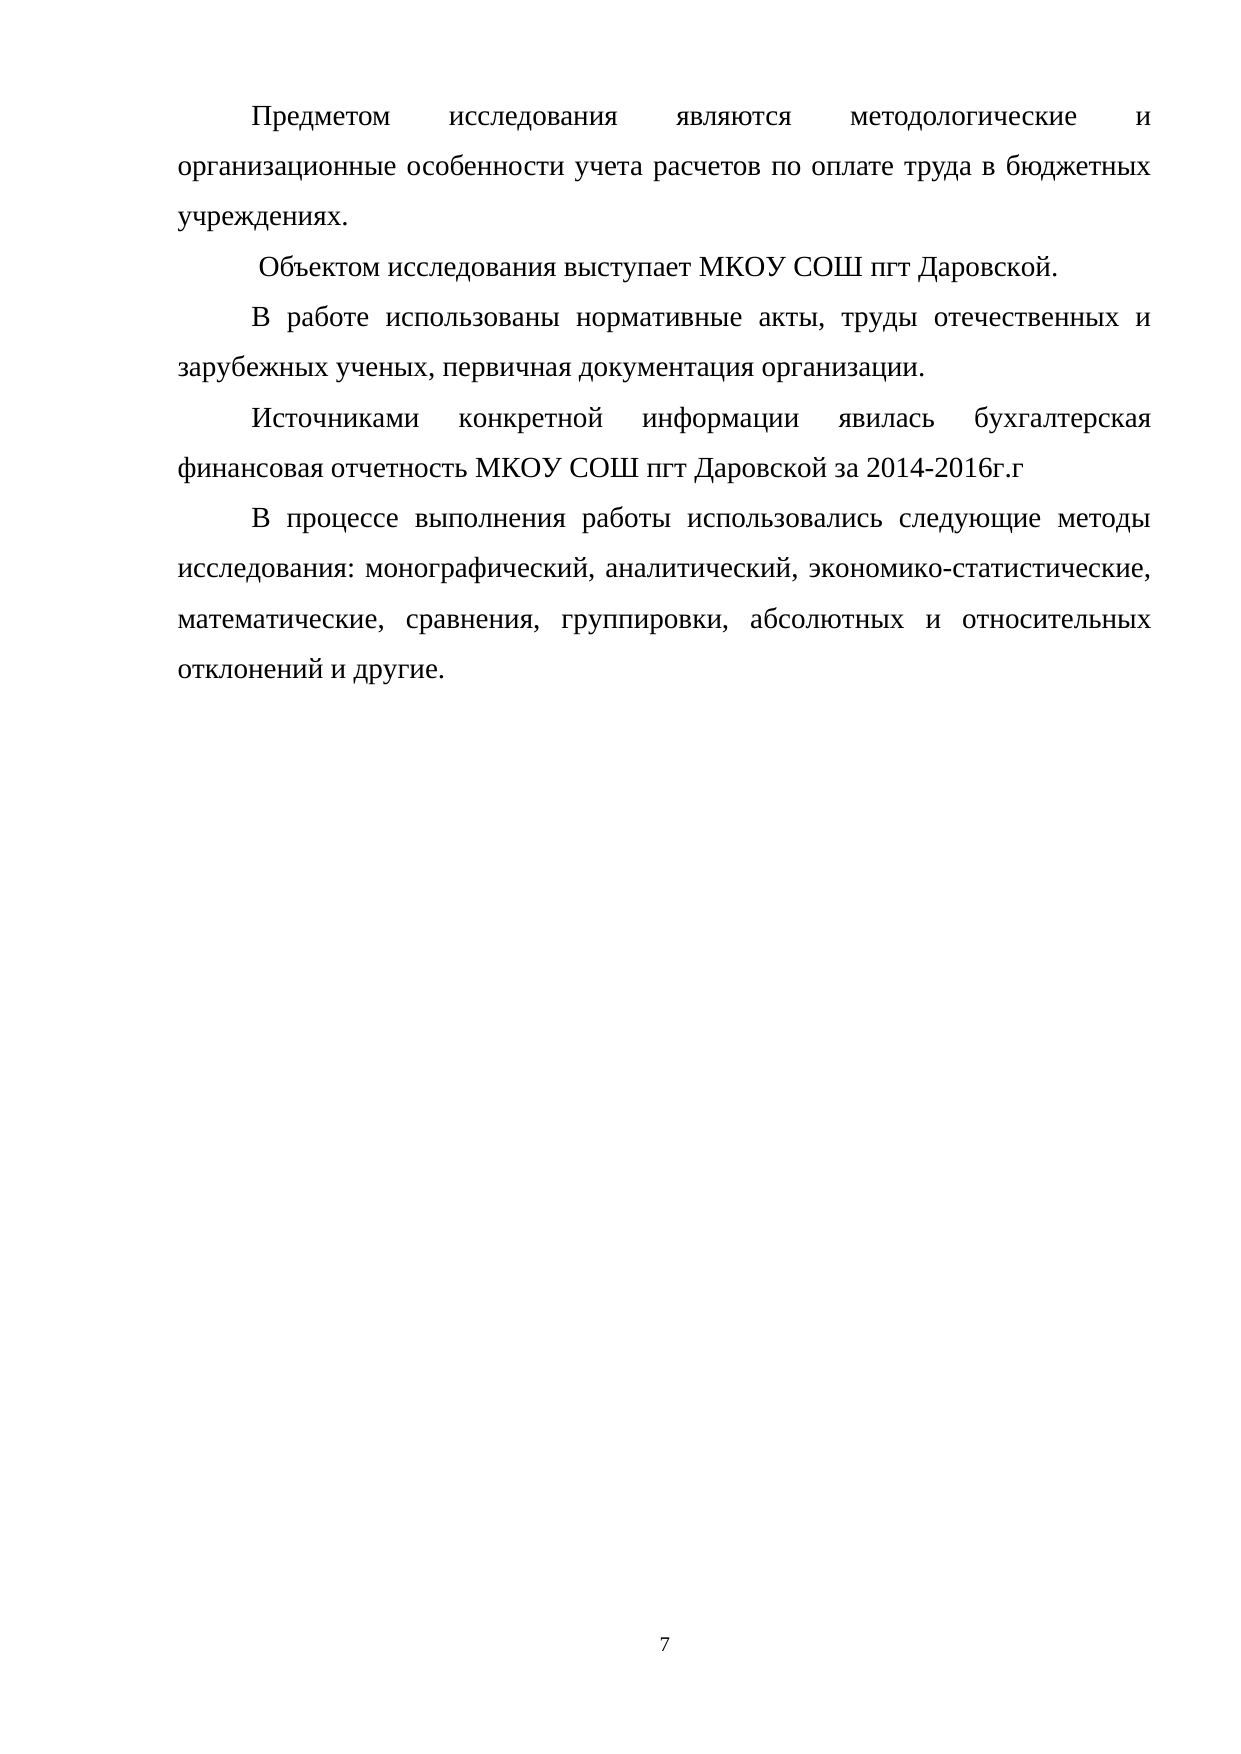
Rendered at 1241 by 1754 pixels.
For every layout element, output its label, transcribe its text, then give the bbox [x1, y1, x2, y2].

text В процессе выполнения работы использовались следующие методы исследования: монографический, аналитический, экономико-статистические, математические, сравнения, группировки, абсолютных и относительных отклонений и другие. [177, 500, 1152, 685]
text Объектом исследования выступает МКОУ СОШ пгт Даровской. [177, 249, 1152, 282]
text В работе использованы нормативные акты, труды отечественных и зарубежных ученых, первичная документация организации. [177, 299, 1152, 383]
text Предметом исследования являются методологические и организационные особенности учета расчетов по оплате труда в бюджетных учреждениях. [177, 98, 1152, 232]
text Источниками конкретной информации явилась бухгалтерская финансовая отчетность МКОУ СОШ пгт Даровской за 2014-2016г.г [177, 400, 1152, 483]
